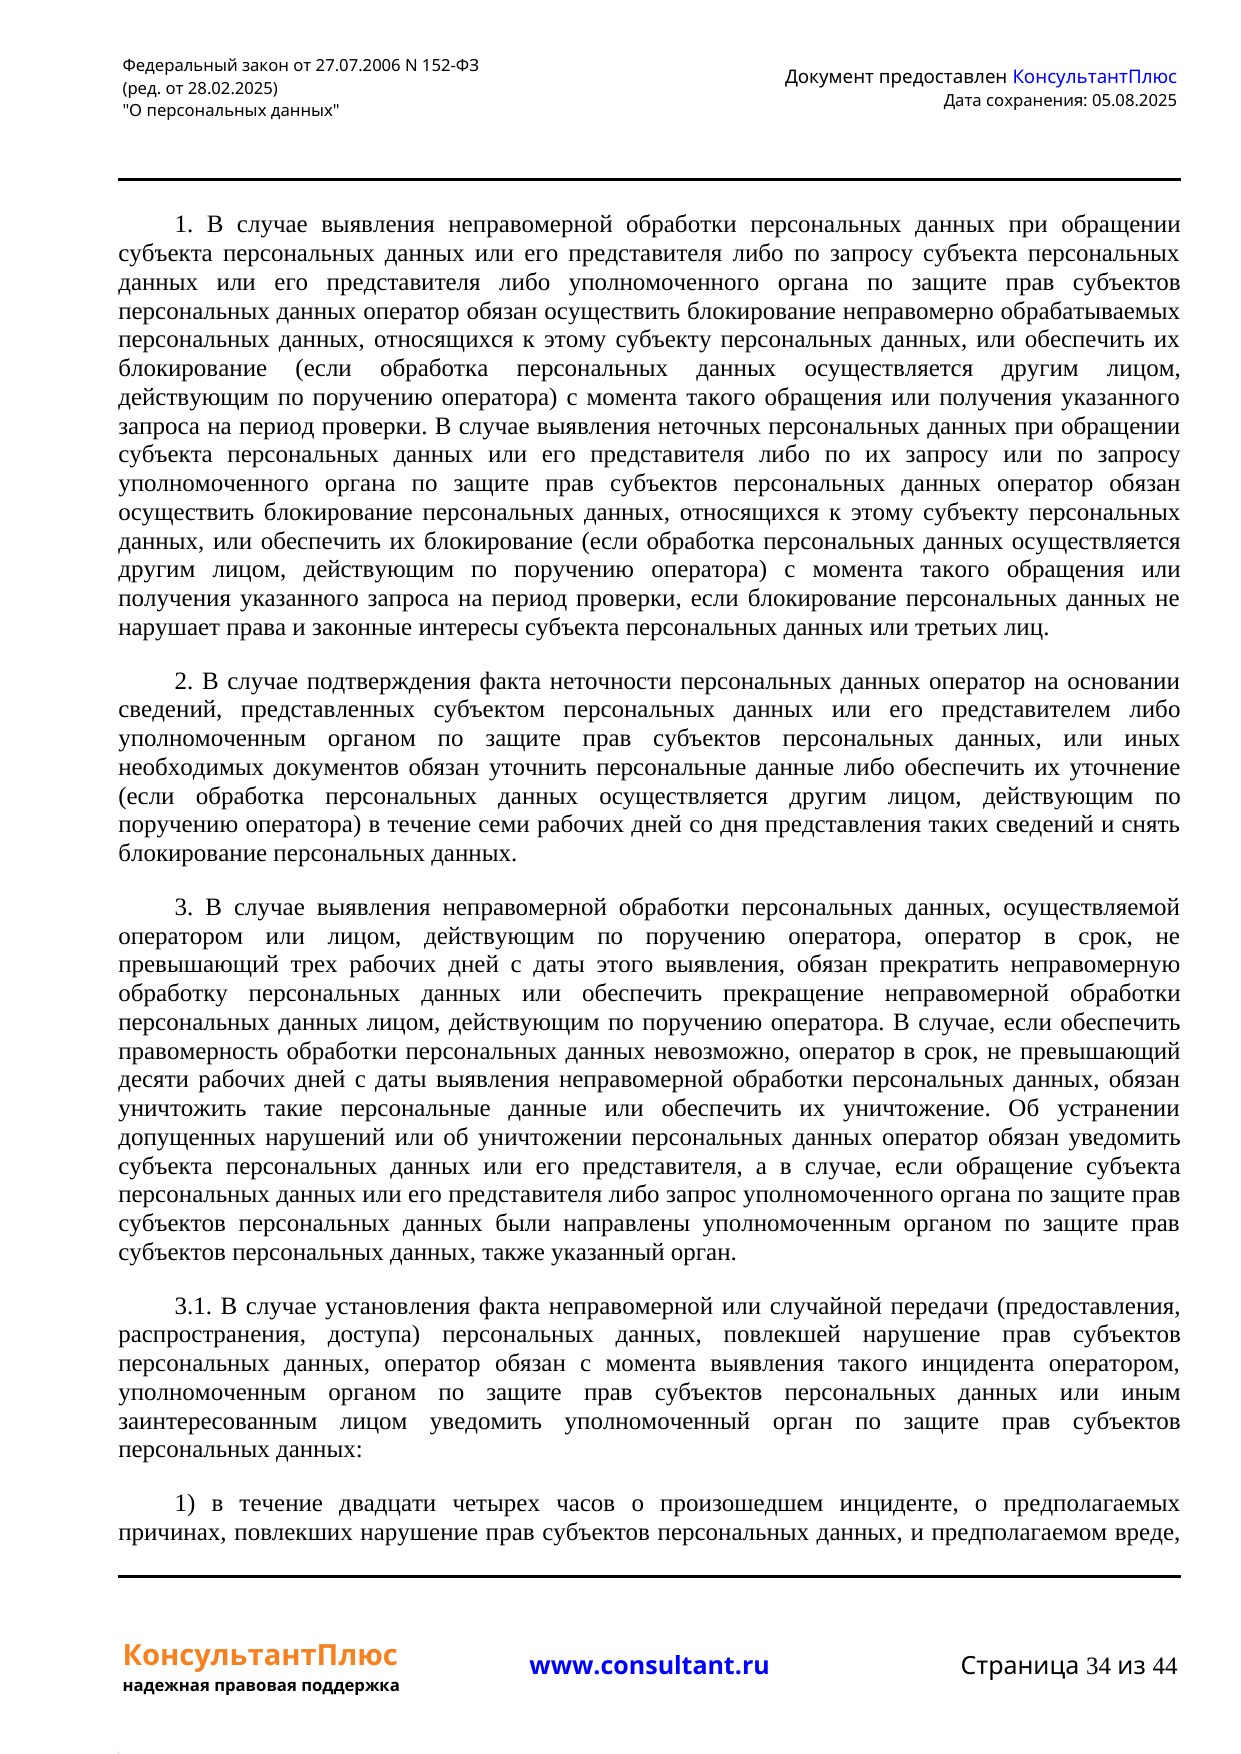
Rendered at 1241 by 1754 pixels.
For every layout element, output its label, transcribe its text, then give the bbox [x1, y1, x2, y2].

text 3. В случае выявления неправомерной обработки персональных данных, осуществляемой оператором или лицом, действующим по поручению оператора, оператор в срок, не превышающий трех рабочих дней с даты этого выявления, обязан прекратить неправомерную обработку персональных данных или обеспечить прекращение неправомерной обработки персональных данных лицом, действующим по поручению оператора. В случае, если обеспечить правомерность обработки персональных данных невозможно, оператор в срок, не превышающий десяти рабочих дней с даты выявления неправомерной обработки персональных данных, обязан уничтожить такие персональные данные или обеспечить их уничтожение. Об устранении допущенных нарушений или об уничтожении персональных данных оператор обязан уведомить субъекта персональных данных или его представителя, а в случае, если обращение субъекта персональных данных или его представителя либо запрос уполномоченного органа по защите прав субъектов персональных данных были направлены уполномоченным органом по защите прав субъектов персональных данных, также указанный орган. [118, 892, 1181, 1266]
text 3.1. В случае установления факта неправомерной или случайной передачи (предоставления, распространения, доступа) персональных данных, повлекшей нарушение прав субъектов персональных данных, оператор обязан с момента выявления такого инцидента оператором, уполномоченным органом по защите прав субъектов персональных данных или иным заинтересованным лицом уведомить уполномоченный орган по защите прав субъектов персональных данных: [118, 1291, 1181, 1463]
text 2. В случае подтверждения факта неточности персональных данных оператор на основании сведений, представленных субъектом персональных данных или его представителем либо уполномоченным органом по защите прав субъектов персональных данных, или иных необходимых документов обязан уточнить персональные данные либо обеспечить их уточнение (если обработка персональных данных осуществляется другим лицом, действующим по поручению оператора) в течение семи рабочих дней со дня представления таких сведений и снять блокирование персональных данных. [118, 666, 1181, 867]
text 1. В случае выявления неправомерной обработки персональных данных при обращении субъекта персональных данных или его представителя либо по запросу субъекта персональных данных или его представителя либо уполномоченного органа по защите прав субъектов персональных данных оператор обязан осуществить блокирование неправомерно обрабатываемых персональных данных, относящихся к этому субъекту персональных данных, или обеспечить их блокирование (если обработка персональных данных осуществляется другим лицом, действующим по поручению оператора) с момента такого обращения или получения указанного запроса на период проверки. В случае выявления неточных персональных данных при обращении субъекта персональных данных или его представителя либо по их запросу или по запросу уполномоченного органа по защите прав субъектов персональных данных оператор обязан осуществить блокирование персональных данных, относящихся к этому субъекту персональных данных, или обеспечить их блокирование (если обработка персональных данных осуществляется другим лицом, действующим по поручению оператора) с момента такого обращения или получения указанного запроса на период проверки, если блокирование персональных данных не нарушает права и законные интересы субъекта персональных данных или третьих лиц. [118, 209, 1181, 641]
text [118, 1488, 1181, 1546]
